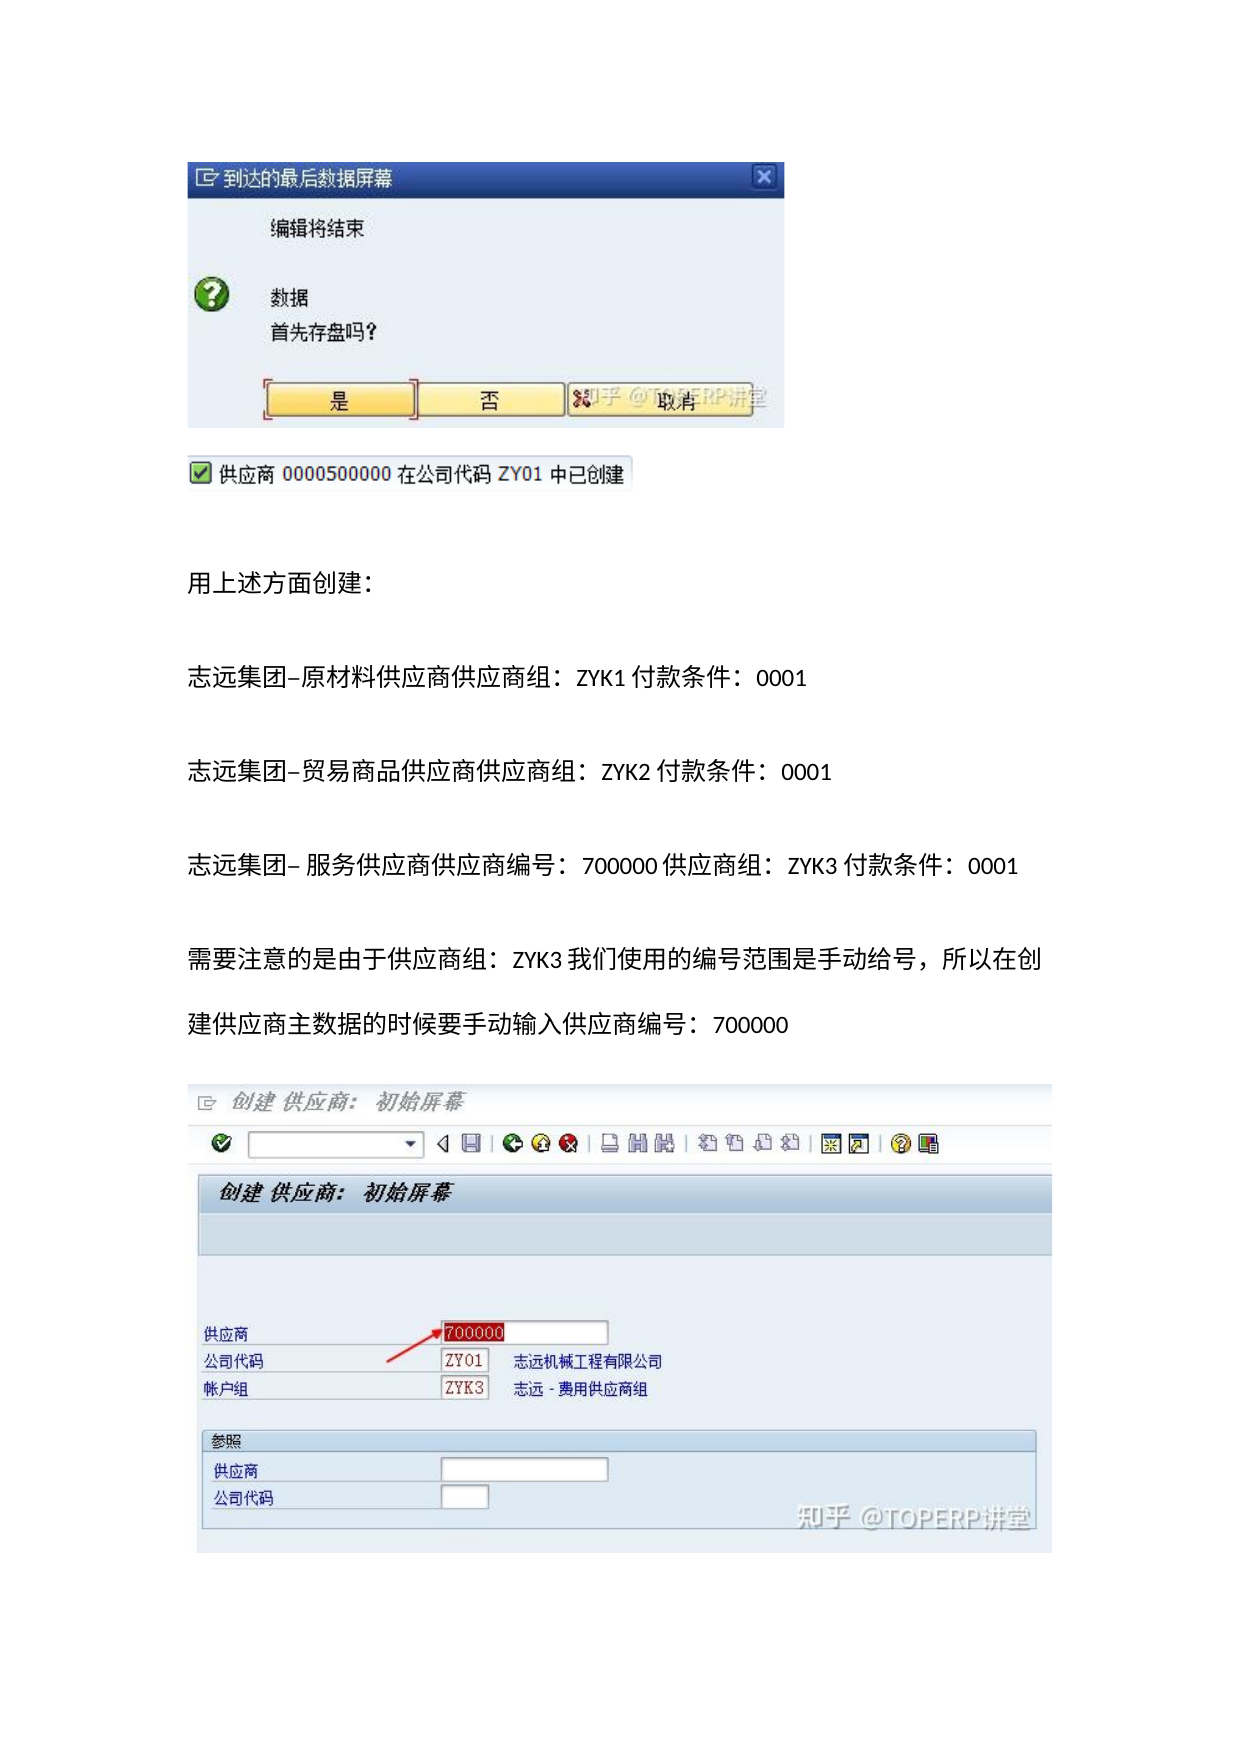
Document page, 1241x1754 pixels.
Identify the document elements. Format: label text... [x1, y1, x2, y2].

text 用上述方面创建： [187, 549, 1053, 614]
text 志远集团–原材料供应商供应商组：ZYK1 付款条件：0001 [187, 643, 1053, 708]
picture [187, 1084, 1053, 1553]
text 需要注意的是由于供应商组：ZYK3我们使用的编号范围是手动给号，所以在创建供应商主数据的时候要手动输入供应商编号：700000 [187, 925, 1053, 1055]
picture [187, 162, 785, 428]
text 志远集团–贸易商品供应商供应商组：ZYK2 付款条件：0001 [187, 737, 1053, 802]
picture [187, 454, 633, 492]
text 志远集团– 服务供应商供应商编号：700000供应商组：ZYK3 付款条件：0001 [187, 831, 1053, 896]
